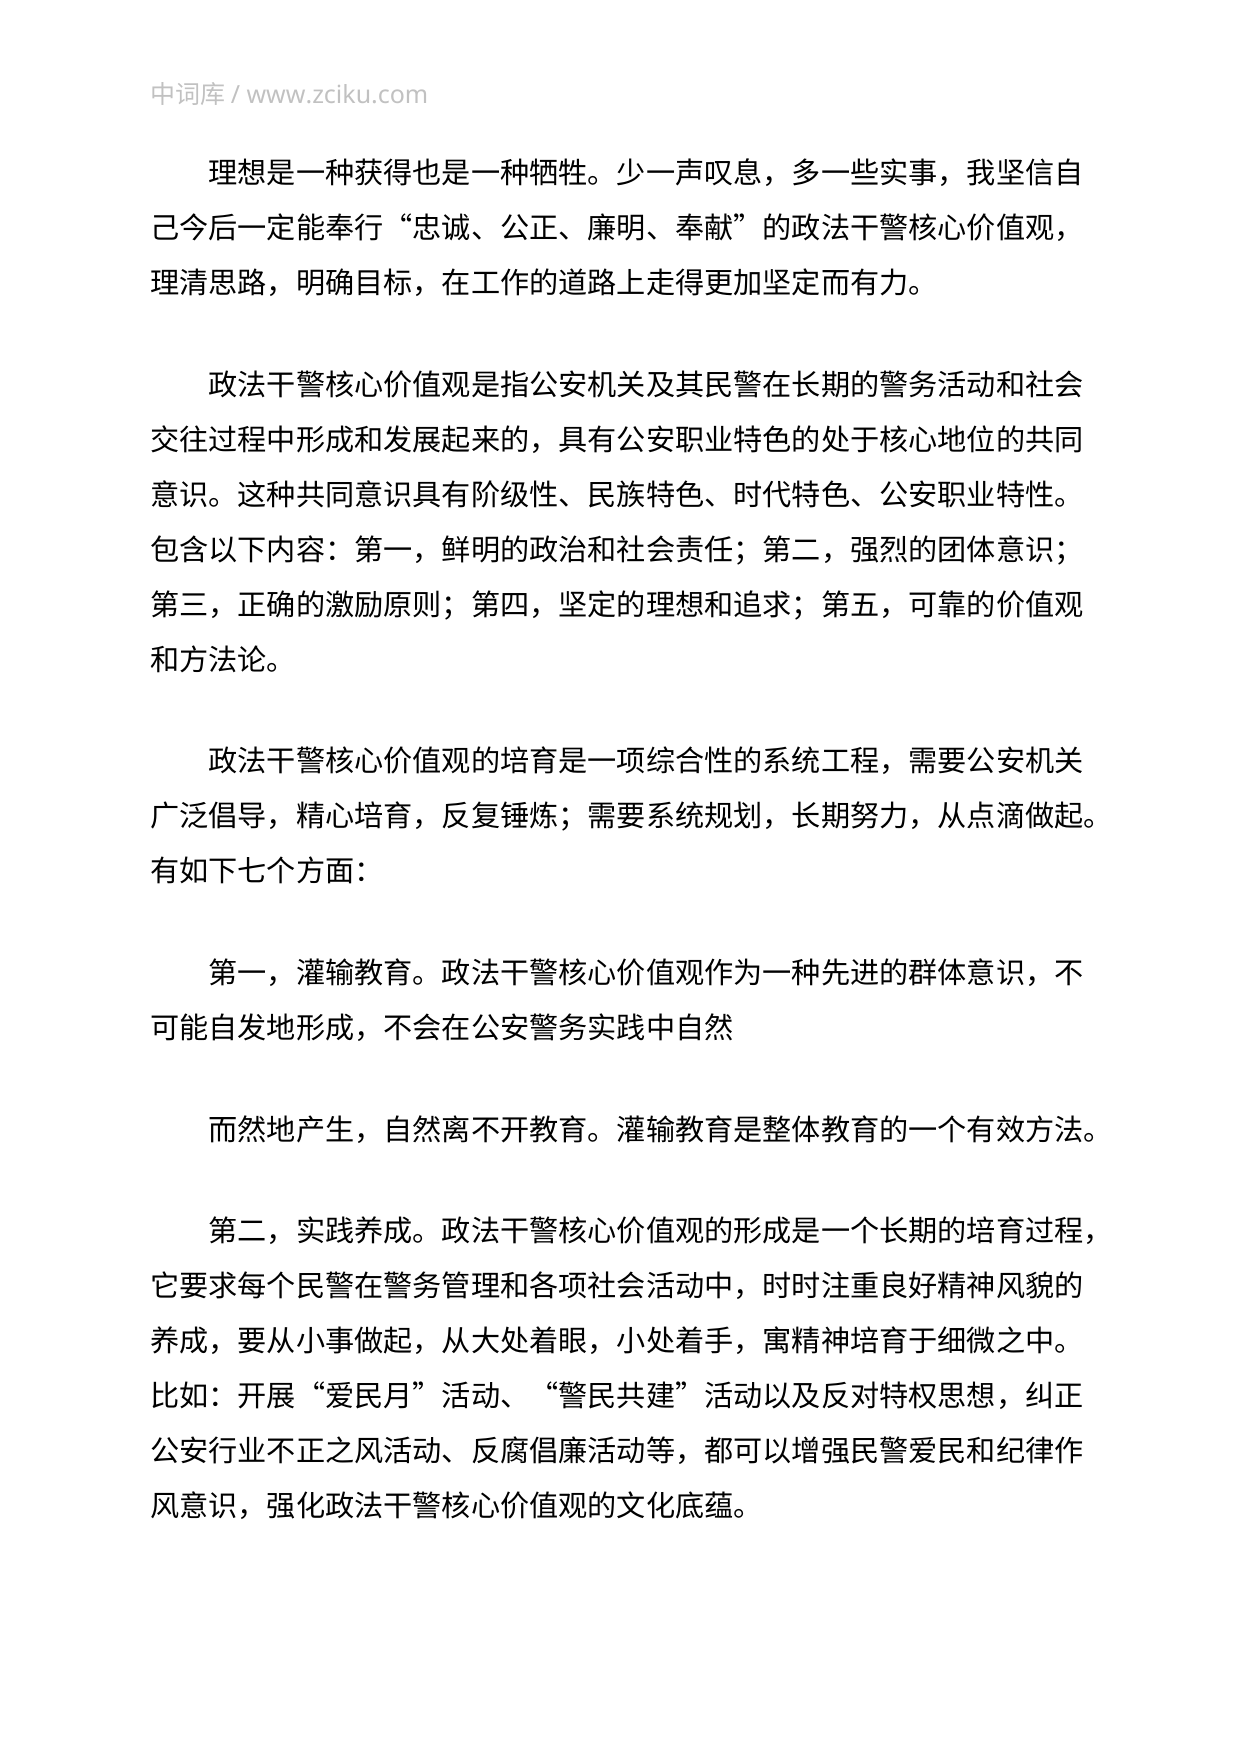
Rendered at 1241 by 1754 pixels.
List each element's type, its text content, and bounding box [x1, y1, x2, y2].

text 第一，灌输教育。政法干警核心价值观作为一种先进的群体意识，不可能自发地形成，不会在公安警务实践中自然 [150, 949, 1090, 1047]
text 理想是一种获得也是一种牺牲。少一声叹息，多一些实事，我坚信自己今后一定能奉行“忠诚、公正、廉明、奉献”的政法干警核心价值观，理清思路，明确目标，在工作的道路上走得更加坚定而有力。 [150, 150, 1090, 302]
text 政法干警核心价值观的培育是一项综合性的系统工程，需要公安机关广泛倡导，精心培育，反复锤炼；需要系统规划，长期努力，从点滴做起。有如下七个方面： [150, 738, 1090, 890]
text 而然地产生，自然离不开教育。灌输教育是整体教育的一个有效方法。 [150, 1106, 1090, 1148]
text 第二，实践养成。政法干警核心价值观的形成是一个长期的培育过程，它要求每个民警在警务管理和各项社会活动中，时时注重良好精神风貌的养成，要从小事做起，从大处着眼，小处着手，寓精神培育于细微之中。比如：开展“爱民月”活动、“警民共建”活动以及反对特权思想，纠正公安行业不正之风活动、反腐倡廉活动等，都可以增强民警爱民和纪律作风意识，强化政法干警核心价值观的文化底蕴。 [150, 1208, 1090, 1524]
text 政法干警核心价值观是指公安机关及其民警在长期的警务活动和社会交往过程中形成和发展起来的，具有公安职业特色的处于核心地位的共同意识。这种共同意识具有阶级性、民族特色、时代特色、公安职业特性。包含以下内容：第一，鲜明的政治和社会责任；第二，强烈的团体意识；第三，正确的激励原则；第四，坚定的理想和追求；第五，可靠的价值观和方法论。 [150, 362, 1090, 678]
